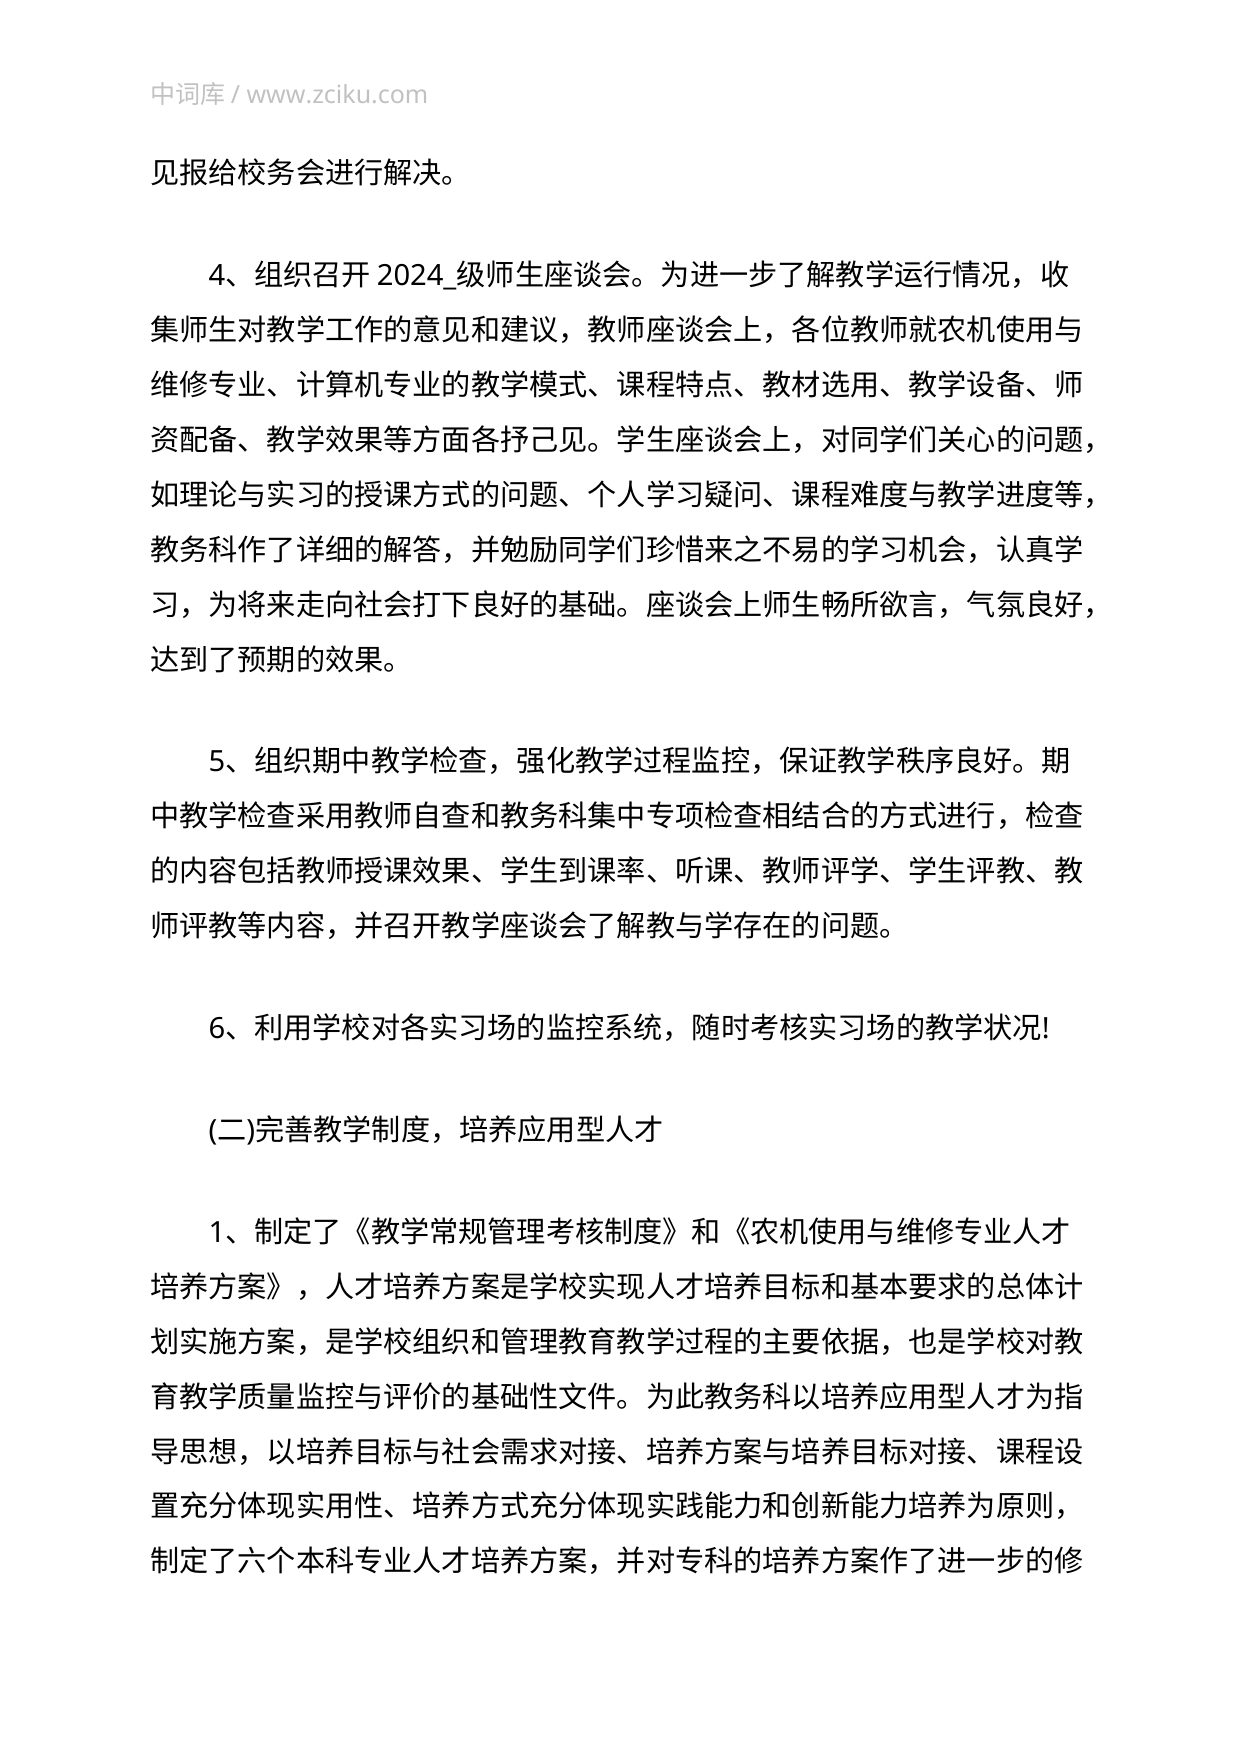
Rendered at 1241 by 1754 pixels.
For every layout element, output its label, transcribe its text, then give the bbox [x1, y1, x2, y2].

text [150, 150, 1090, 192]
text 5、组织期中教学检查，强化教学过程监控，保证教学秩序良好。期中教学检查采用教师自查和教务科集中专项检查相结合的方式进行，检查的内容包括教师授课效果、学生到课率、听课、教师评学、学生评教、教师评教等内容，并召开教学座谈会了解教与学存在的问题。 [150, 738, 1090, 945]
text (二)完善教学制度，培养应用型人才 [150, 1106, 1090, 1149]
text 4、组织召开2024_级师生座谈会。为进一步了解教学运行情况，收集师生对教学工作的意见和建议，教师座谈会上，各位教师就农机使用与维修专业、计算机专业的教学模式、课程特点、教材选用、教学设备、师资配备、教学效果等方面各抒己见。学生座谈会上，对同学们关心的问题，如理论与实习的授课方式的问题、个人学习疑问、课程难度与教学进度等，教务科作了详细的解答，并勉励同学们珍惜来之不易的学习机会，认真学习，为将来走向社会打下良好的基础。座谈会上师生畅所欲言，气氛良好，达到了预期的效果。 [150, 252, 1090, 678]
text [150, 1208, 1090, 1580]
text 6、利用学校对各实习场的监控系统，随时考核实习场的教学状况! [150, 1004, 1090, 1047]
